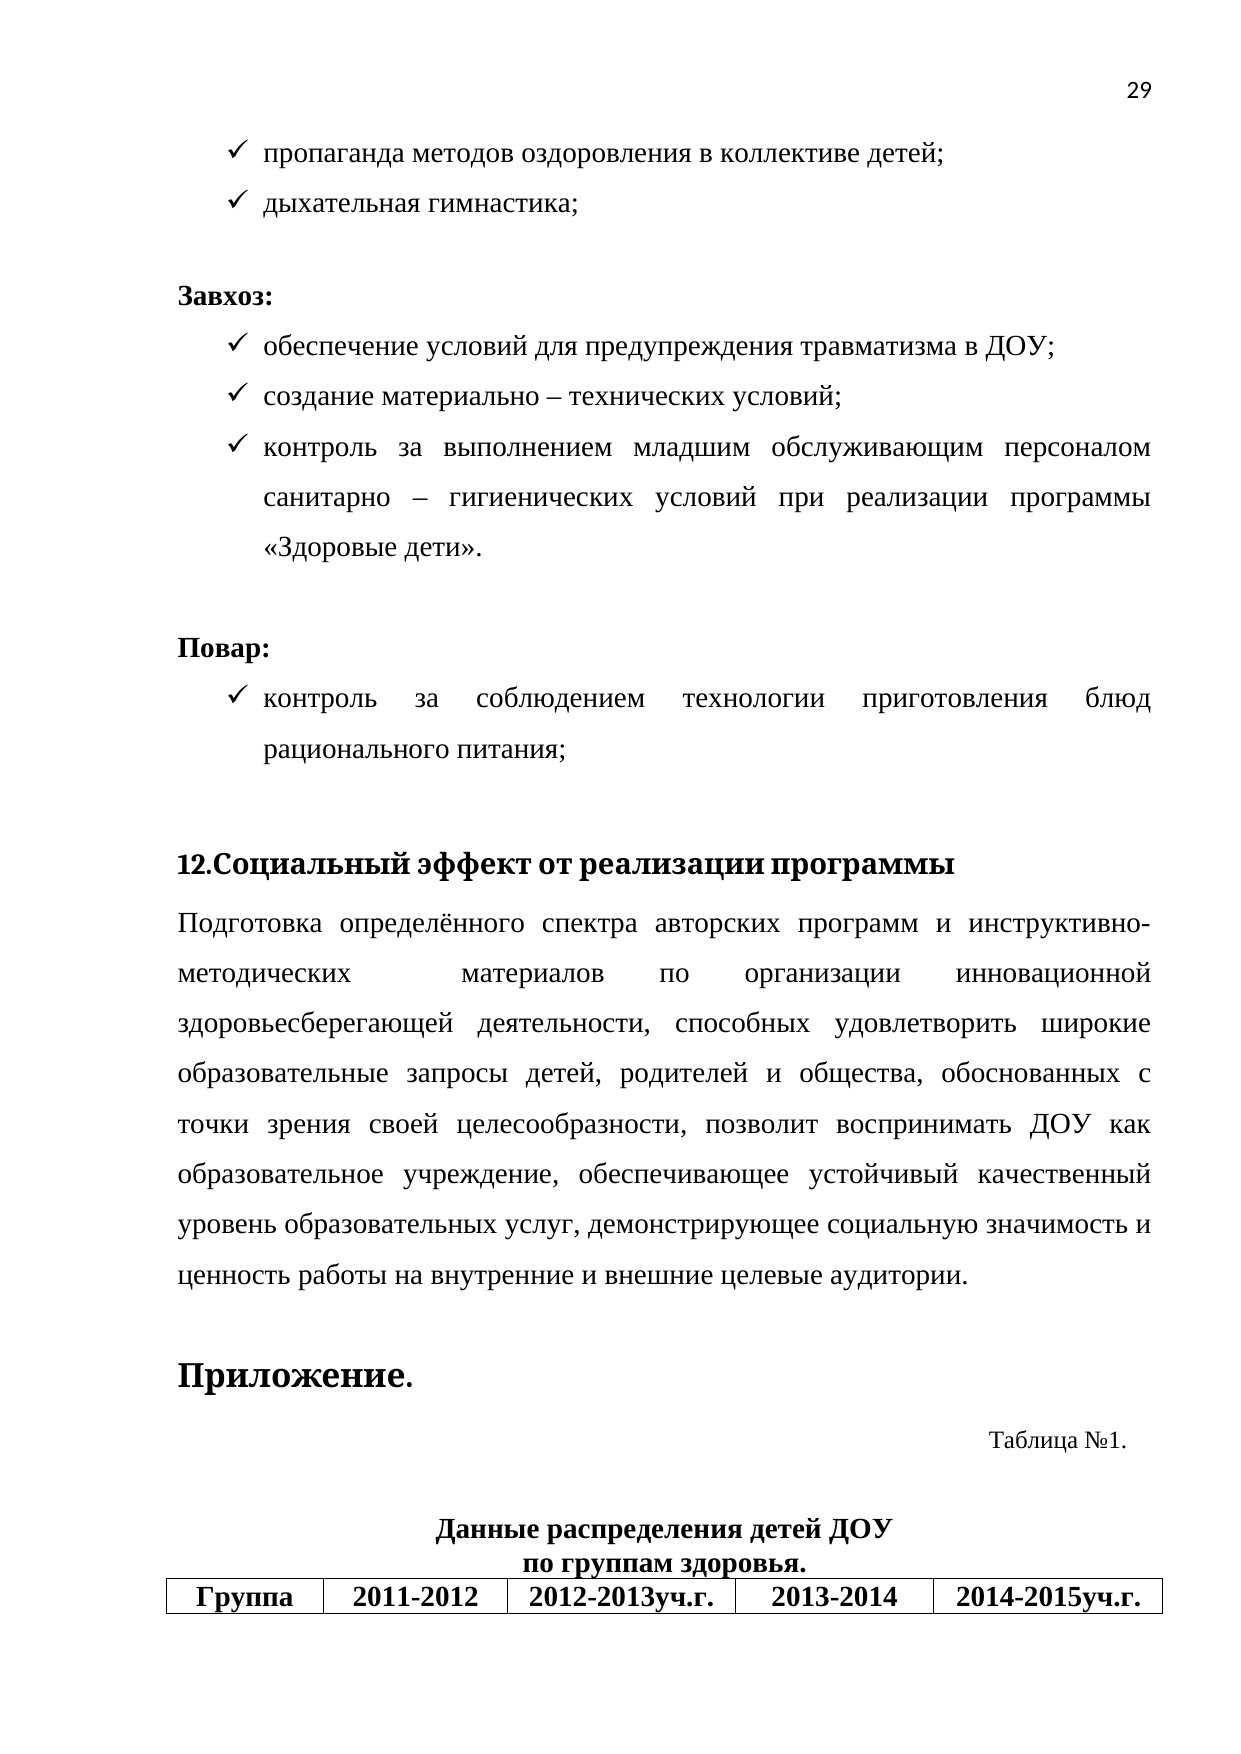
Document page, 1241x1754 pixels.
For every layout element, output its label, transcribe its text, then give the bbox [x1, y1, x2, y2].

list дыхательная гимнастика; [226, 185, 1152, 219]
list контроль за выполнением младшим обслуживающим персоналом санитарно – гигиенических условий при реализации программы «Здоровые дети». [226, 429, 1152, 563]
list создание материально – технических условий; [226, 378, 1152, 412]
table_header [508, 1579, 735, 1613]
list пропаганда методов оздоровления в коллективе детей; [226, 135, 1152, 168]
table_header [934, 1579, 1162, 1613]
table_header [736, 1579, 933, 1613]
text Подготовка определённого спектра авторских программ и инструктивно-методических материалов по организации инновационной здоровьесберегающей деятельности, способных удовлетворить широкие образовательные запросы детей, родителей и общества, обоснованных с точки зрения своей целесообразности, позволит воспринимать ДОУ как образовательное учреждение, обеспечивающее устойчивый качественный уровень образовательных услуг, демонстрирующее социальную значимость и ценность работы на внутренние и внешние целевые аудитории. [177, 905, 1152, 1290]
table_header Группа здоровья [167, 1579, 323, 1613]
subtitle 12.Социальный эффект от реализации программы [177, 848, 1152, 882]
text Приложение. Таблица №1. [177, 1357, 1152, 1454]
list контроль за соблюдением технологии приготовления блюд рационального питания; [226, 680, 1152, 764]
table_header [324, 1579, 507, 1613]
text Повар: [177, 630, 1152, 664]
list обеспечение условий для предупреждения травматизма в ДОУ; [226, 328, 1152, 362]
text Данные распределения детей ДОУ [177, 1511, 1152, 1545]
text Завхоз: [177, 278, 1152, 311]
text по группам здоровья. [177, 1545, 1152, 1578]
